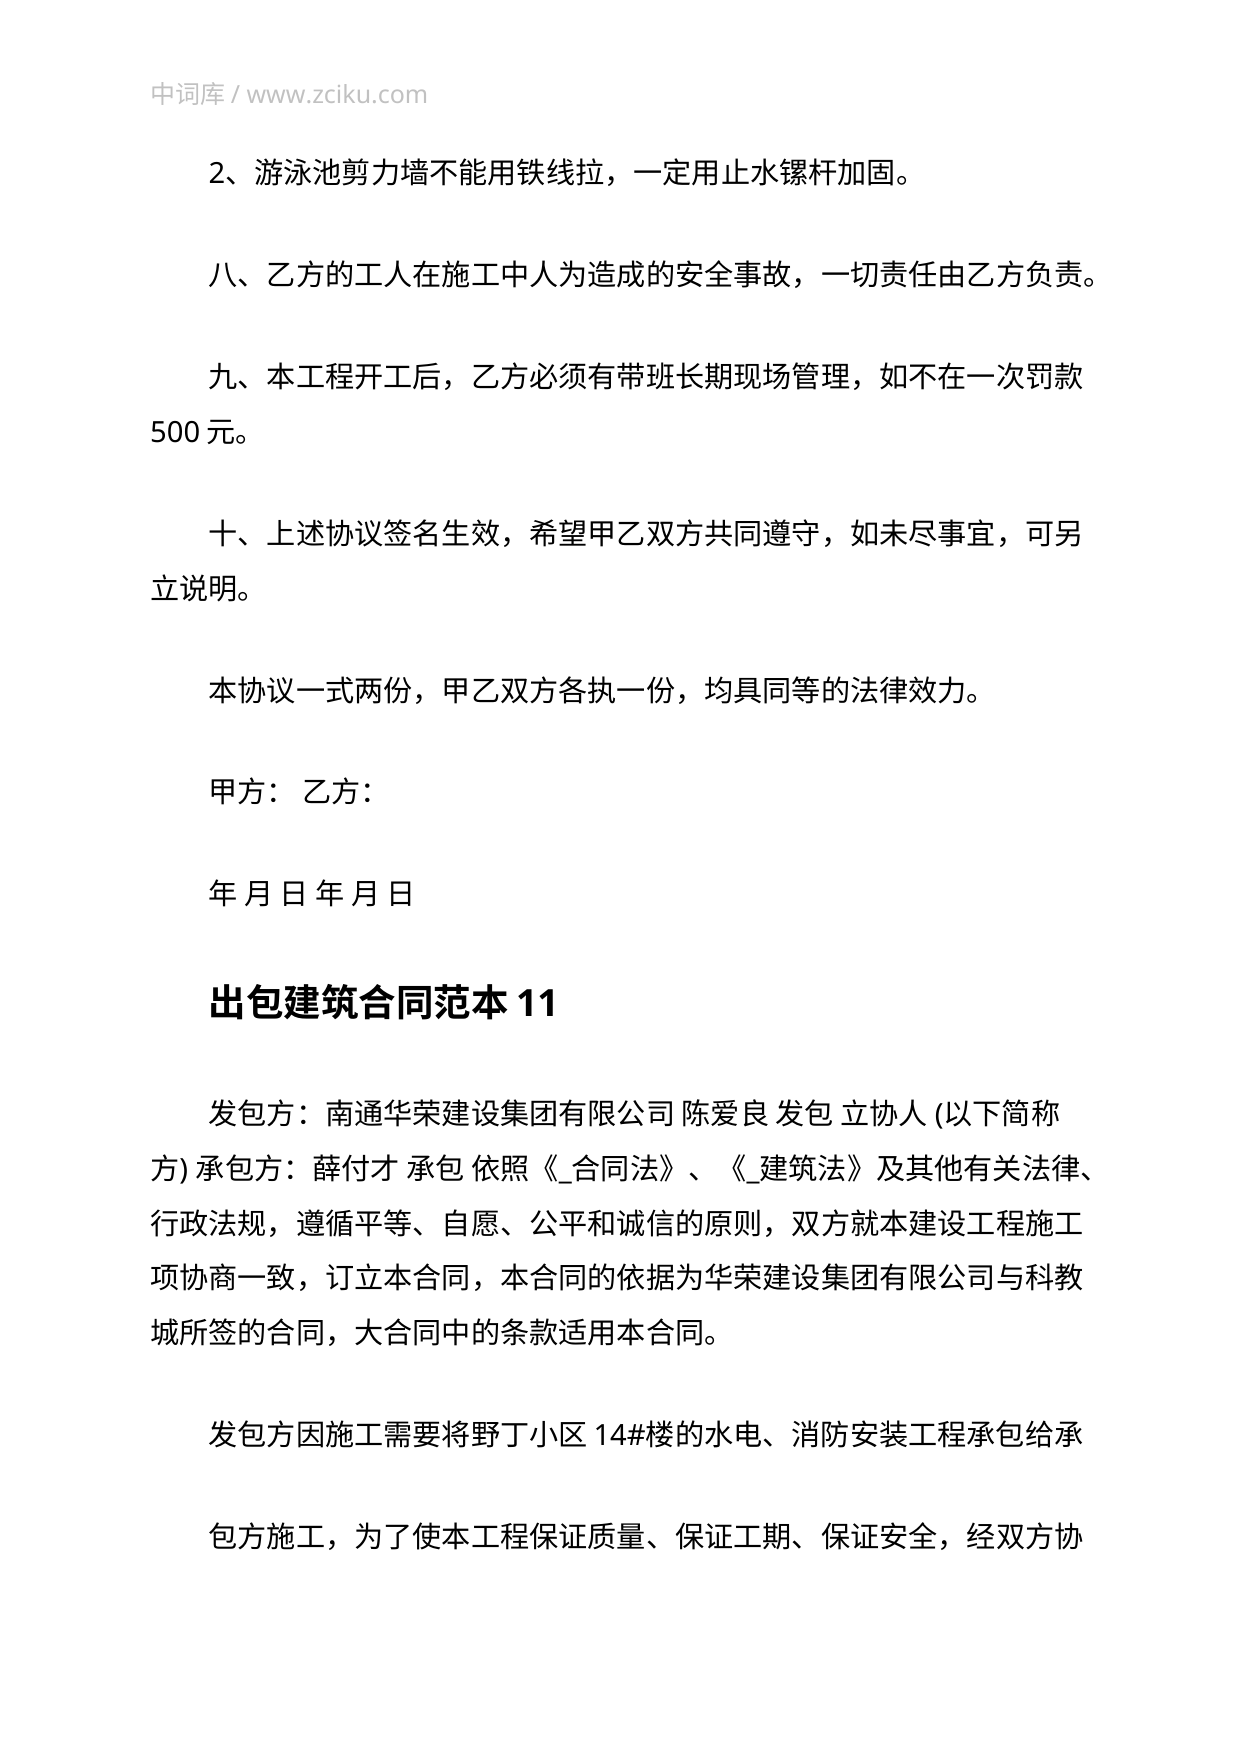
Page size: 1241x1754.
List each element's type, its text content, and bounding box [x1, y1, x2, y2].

text 本协议一式两份，甲乙双方各执一份，均具同等的法律效力。 [150, 667, 1090, 709]
text 2、游泳池剪力墙不能用铁线拉，一定用止水镙杆加固。 [150, 150, 1090, 192]
text 九、本工程开工后，乙方必须有带班长期现场管理，如不在一次罚款500元。 [150, 354, 1090, 451]
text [150, 1514, 1090, 1556]
text 年 月 日 年 月 日 [150, 871, 1090, 913]
text 发包方因施工需要将野丁小区14#楼的水电、消防安装工程承包给承 [150, 1412, 1090, 1454]
text 甲方： 乙方： [150, 769, 1090, 811]
text 出包建筑合同范本11 [150, 973, 1090, 1027]
text 八、乙方的工人在施工中人为造成的安全事故，一切责任由乙方负责。 [150, 252, 1090, 294]
text 发包方：南通华荣建设集团有限公司 陈爱良 发包 立协人 (以下简称 方) 承包方：薛付才 承包 依照《_合同法》、《_建筑法》及其他有关法律、行政法规，遵循平等、自愿、公平和诚信的原则，双方就本建设工程施工项协商一致，订立本合同，本合同的依据为华荣建设集团有限公司与科教城所签的合同，大合同中的条款适用本合同。 [150, 1090, 1090, 1352]
text 十、上述协议签名生效，希望甲乙双方共同遵守，如未尽事宜，可另立说明。 [150, 511, 1090, 608]
